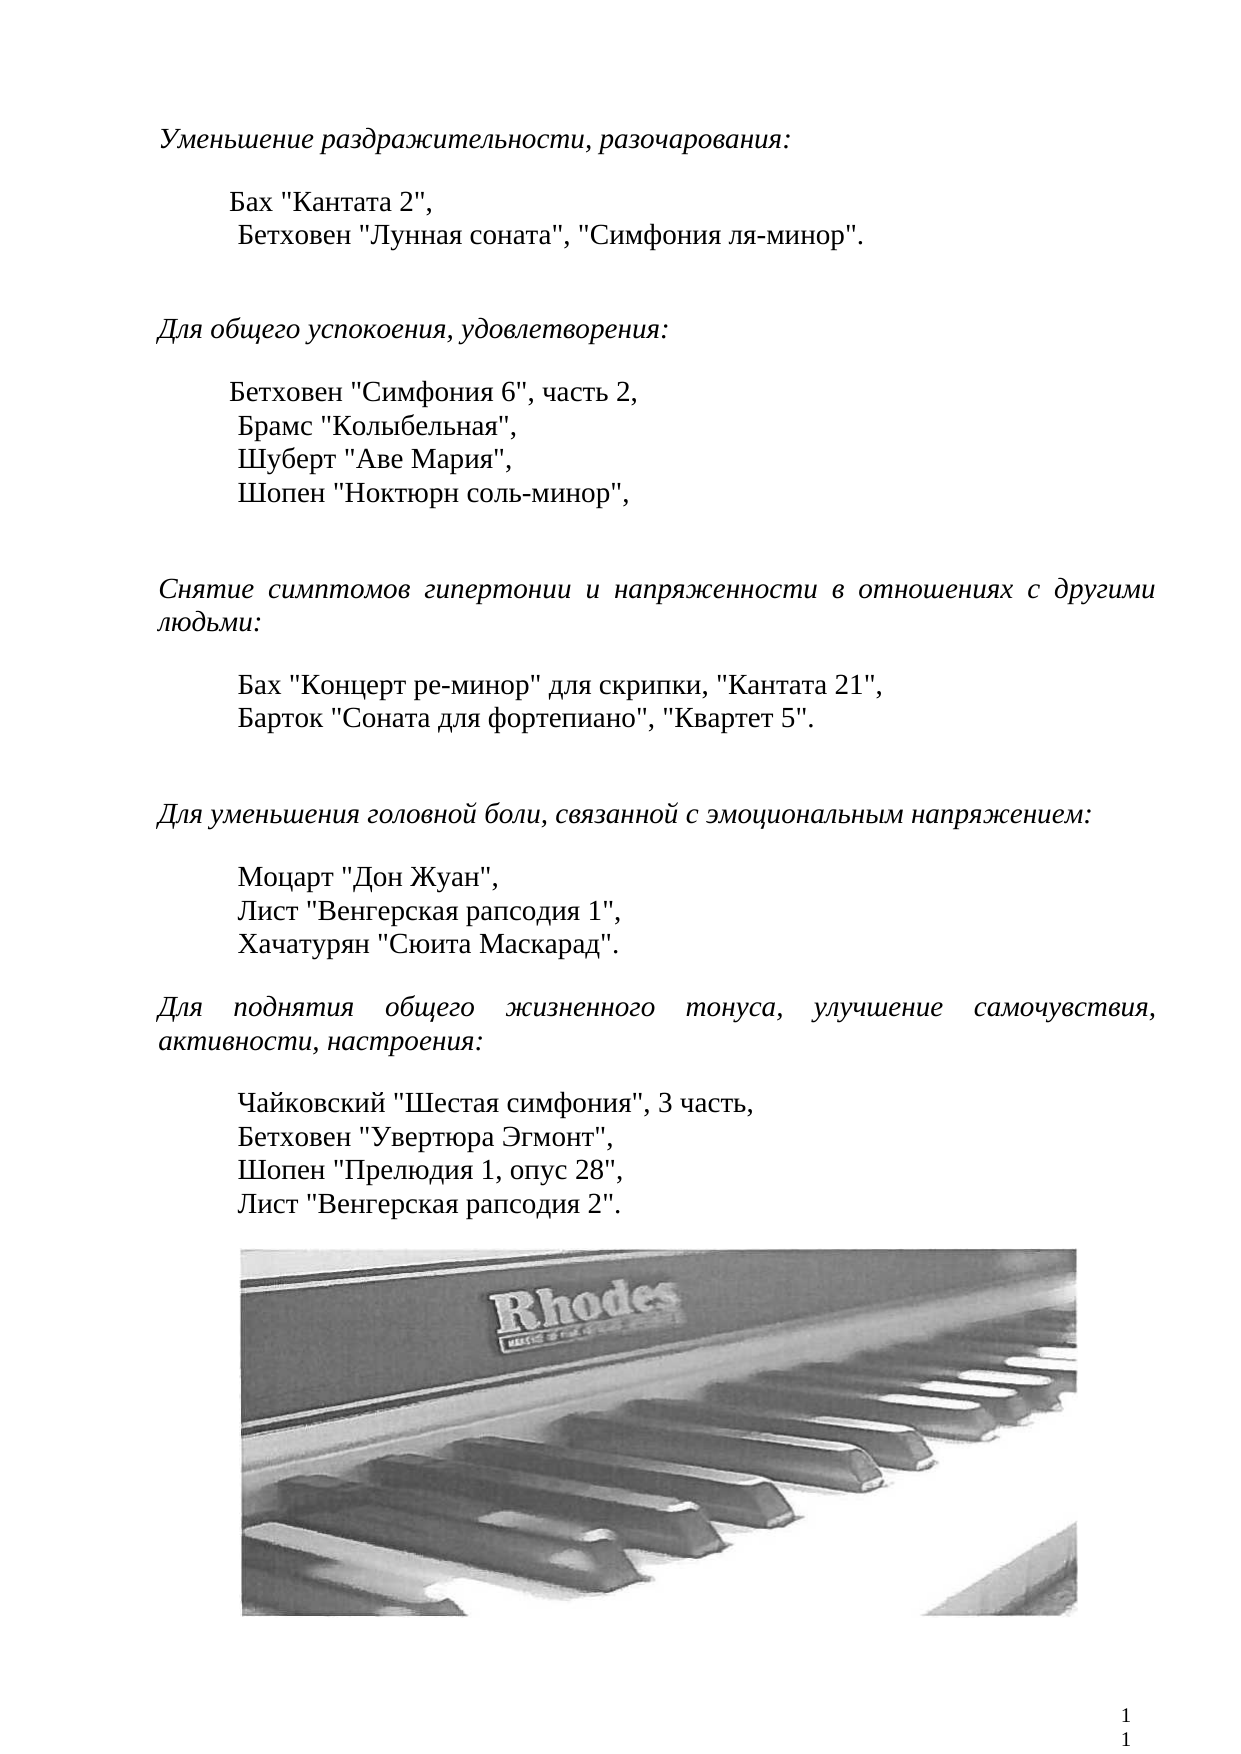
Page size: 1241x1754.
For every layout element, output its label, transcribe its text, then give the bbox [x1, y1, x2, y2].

text Лист "Венгерская рапсодия 1", [235, 893, 1159, 926]
text Уменьшение раздражительности, разочарования: [158, 121, 1159, 155]
picture [239, 1248, 1079, 1618]
text Бетховен "Увертюра Эгмонт", [235, 1119, 1159, 1152]
text Брамс "Колыбельная", [235, 408, 1159, 441]
text Хачатурян "Сюита Маскарад". [235, 926, 1159, 960]
text Бетховен "Симфония 6", часть 2, [229, 374, 1159, 408]
text Шопен "Ноктюрн соль-минор", [235, 475, 1159, 508]
text Для общего успокоения, удовлетворения: [158, 311, 1159, 345]
text Бах "Концерт ре-минор" для скрипки, "Кантата 21", [235, 667, 1159, 701]
text Для поднятия общего жизненного тонуса, улучшение самочувствия, активности, настроения: [158, 989, 1159, 1056]
text Бетховен "Лунная соната", "Симфония ля-минор". [235, 217, 1159, 251]
text Барток "Соната для фортепиано", "Квартет 5". [235, 701, 1159, 734]
text Для уменьшения головной боли, связанной с эмоциональным напряжением: [158, 797, 1159, 830]
text Шопен "Прелюдия 1, опус 28", [235, 1152, 1159, 1186]
text Лист "Венгерская рапсодия 2". [235, 1186, 1159, 1219]
text Бах "Кантата 2", [229, 184, 1159, 217]
text Чайковский "Шестая симфония", 3 часть, [235, 1085, 1159, 1119]
text Шуберт "Аве Мария", [235, 441, 1159, 475]
text Снятие симптомов гипертонии и напряженности в отношениях с другими людьми: [158, 571, 1159, 638]
text Моцарт "Дон Жуан", [235, 859, 1159, 893]
